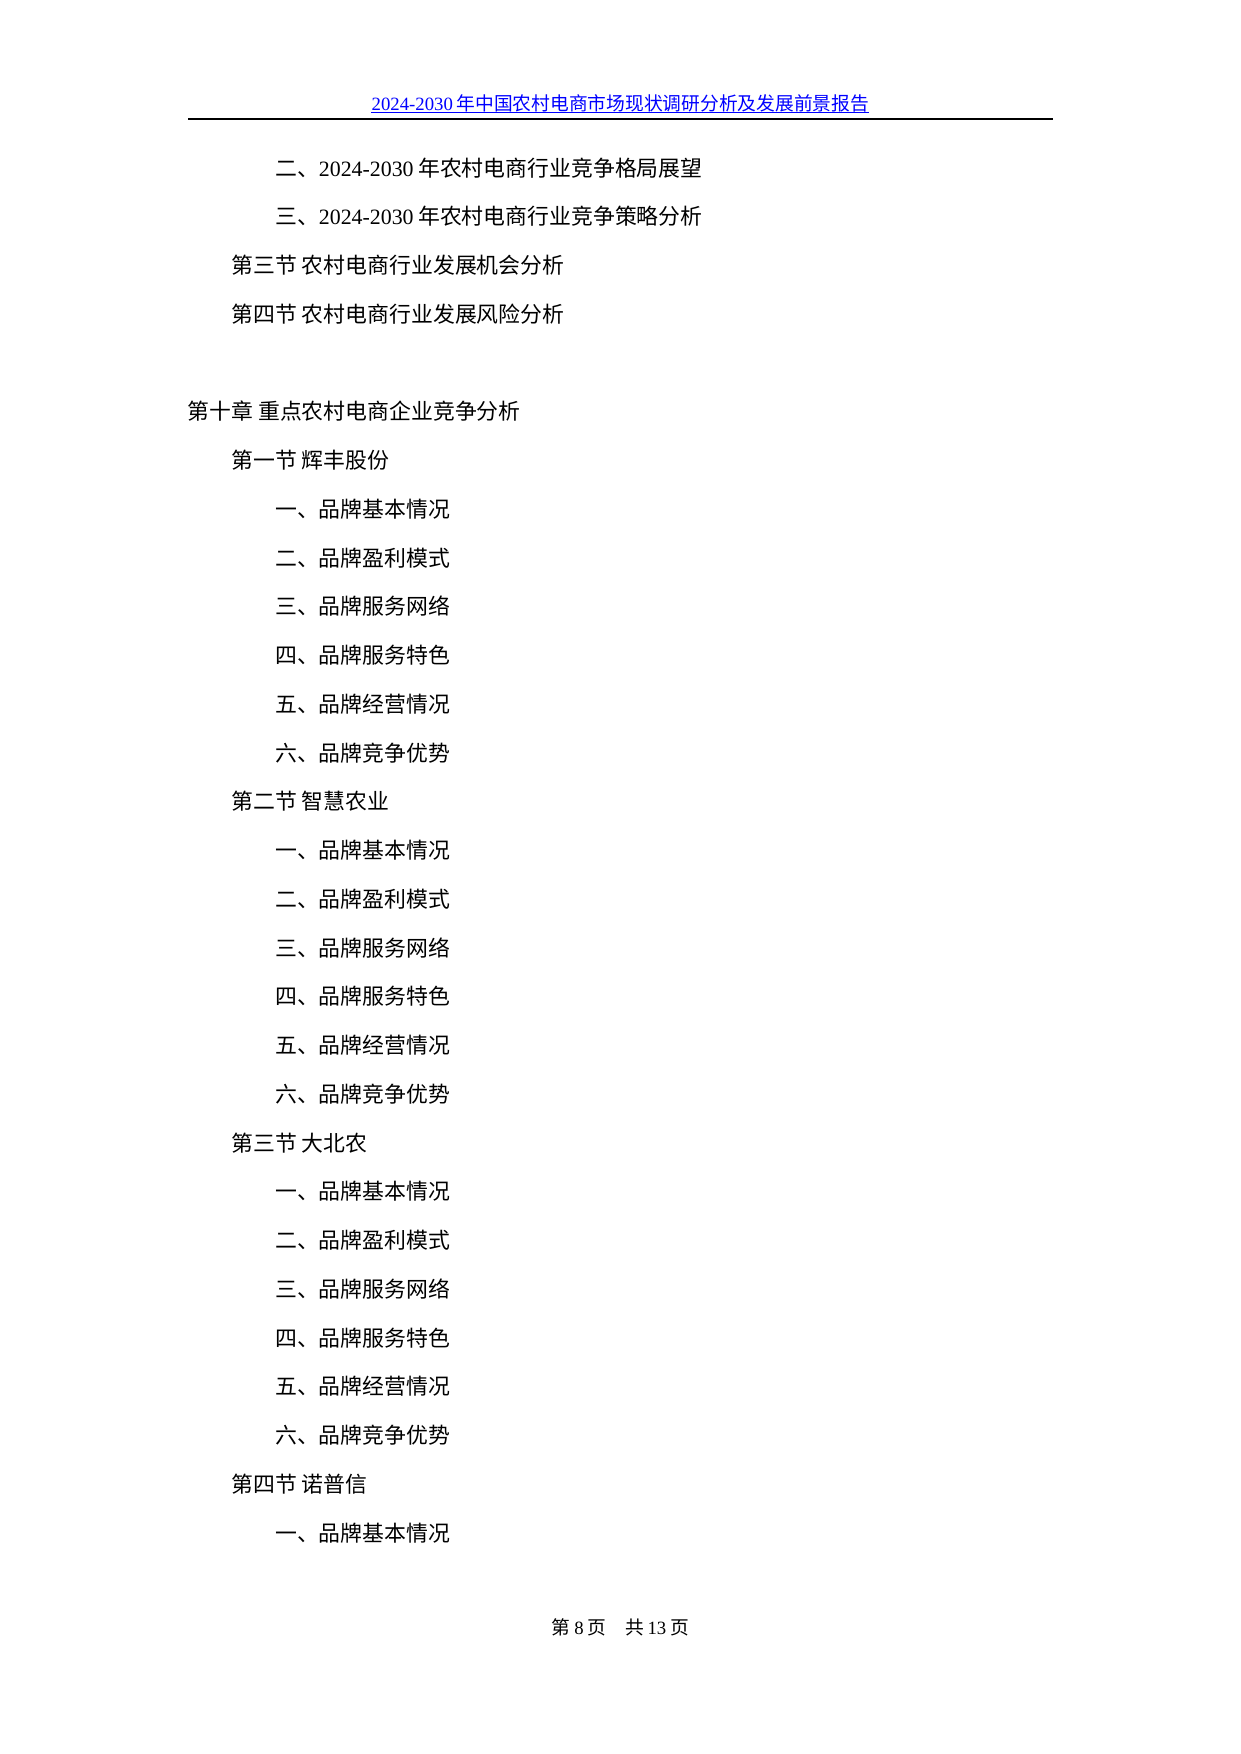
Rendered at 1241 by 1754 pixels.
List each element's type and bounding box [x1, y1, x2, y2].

text [187, 150, 1053, 1548]
